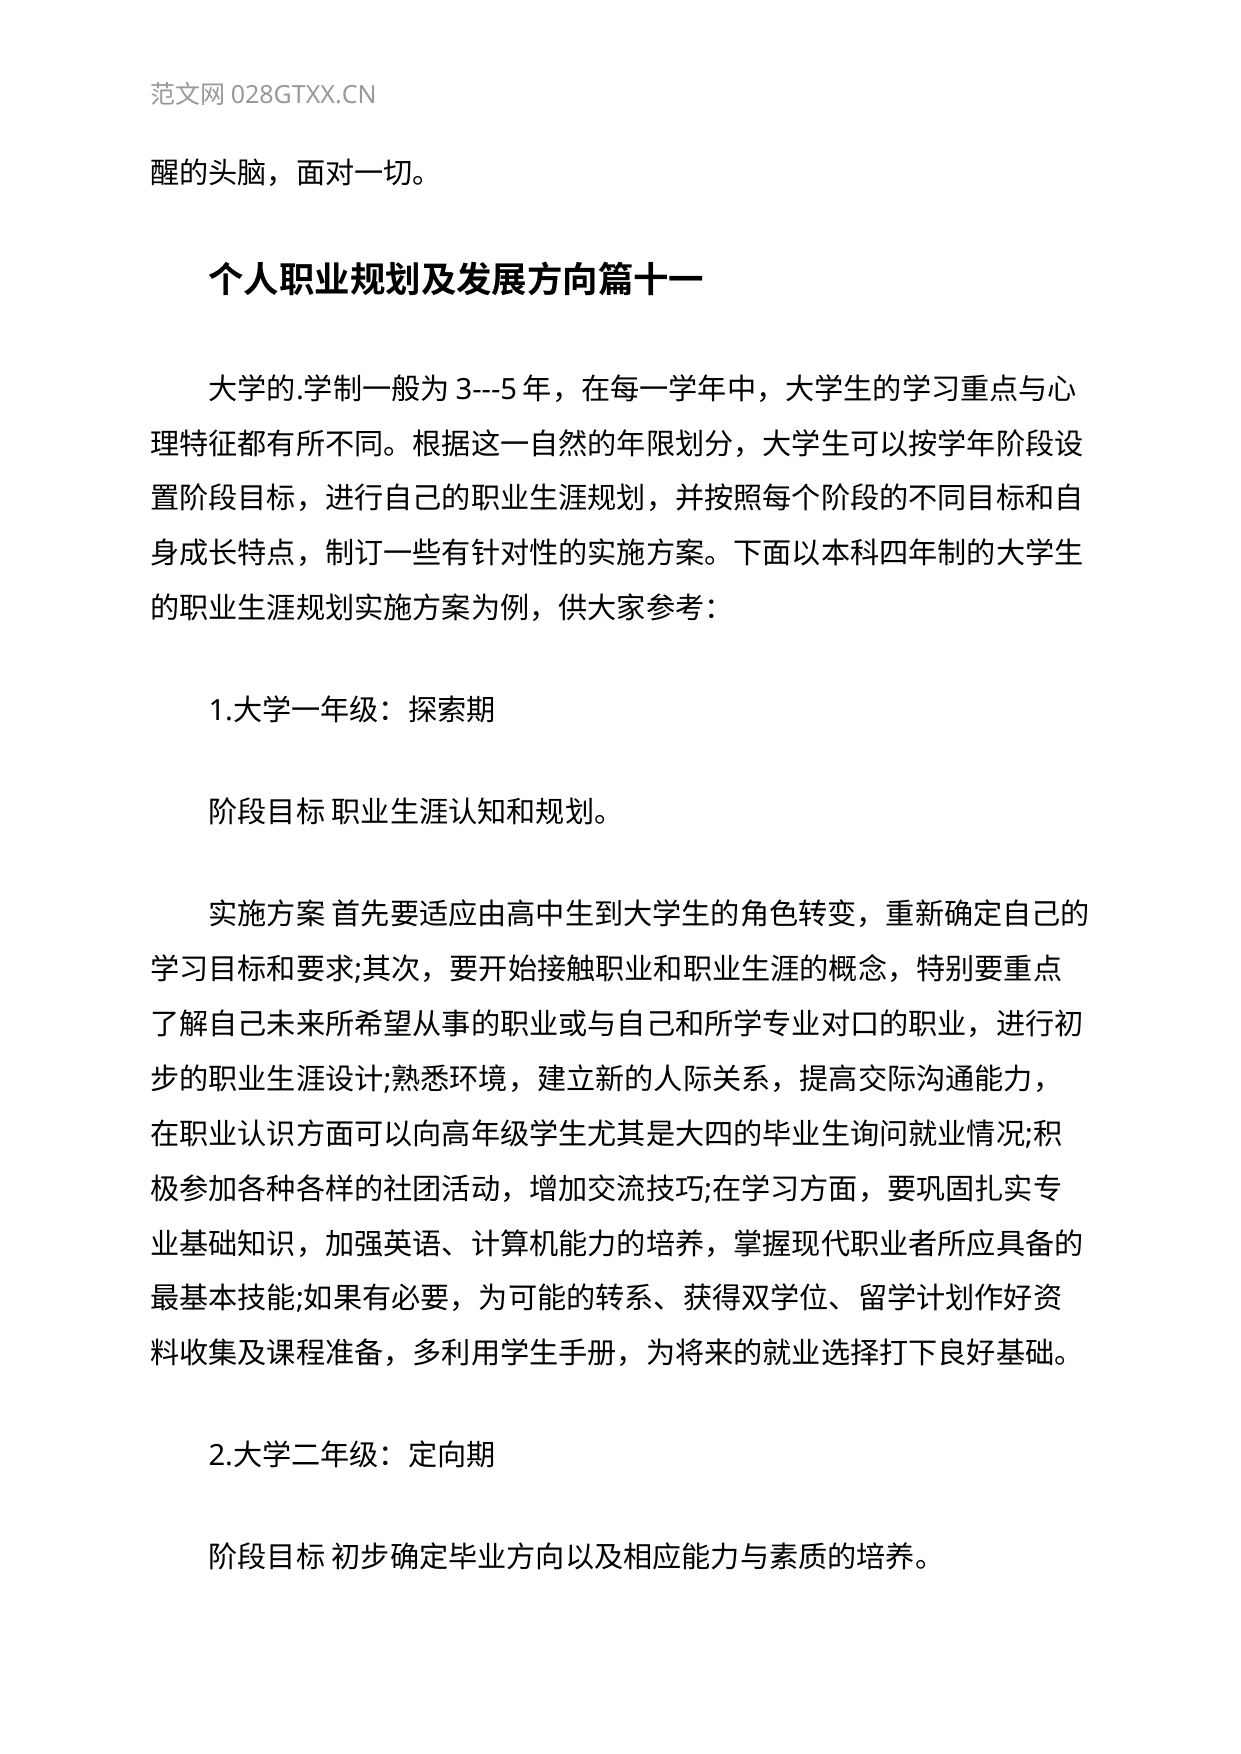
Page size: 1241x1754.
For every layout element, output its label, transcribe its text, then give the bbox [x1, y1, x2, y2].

text 1.大学一年级：探索期 [150, 687, 1090, 729]
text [150, 150, 1090, 192]
text 阶段目标 职业生涯认知和规划。 [150, 789, 1090, 831]
text 实施方案 首先要适应由高中生到大学生的角色转变，重新确定自己的学习目标和要求;其次，要开始接触职业和职业生涯的概念，特别要重点了解自己未来所希望从事的职业或与自己和所学专业对口的职业，进行初步的职业生涯设计;熟悉环境，建立新的人际关系，提高交际沟通能力，在职业认识方面可以向高年级学生尤其是大四的毕业生询问就业情况;积极参加各种各样的社团活动，增加交流技巧;在学习方面，要巩固扎实专业基础知识，加强英语、计算机能力的培养，掌握现代职业者所应具备的最基本技能;如果有必要，为可能的转系、获得双学位、留学计划作好资料收集及课程准备，多利用学生手册，为将来的就业选择打下良好基础。 [150, 890, 1090, 1372]
text 阶段目标 初步确定毕业方向以及相应能力与素质的培养。 [150, 1534, 1090, 1576]
text 大学的.学制一般为3---5年，在每一学年中，大学生的学习重点与心理特征都有所不同。根据这一自然的年限划分，大学生可以按学年阶段设置阶段目标，进行自己的职业生涯规划，并按照每个阶段的不同目标和自身成长特点，制订一些有针对性的实施方案。下面以本科四年制的大学生的职业生涯规划实施方案为例，供大家参考： [150, 365, 1090, 627]
text 个人职业规划及发展方向篇十一 [150, 252, 1090, 303]
text 2.大学二年级：定向期 [150, 1432, 1090, 1474]
